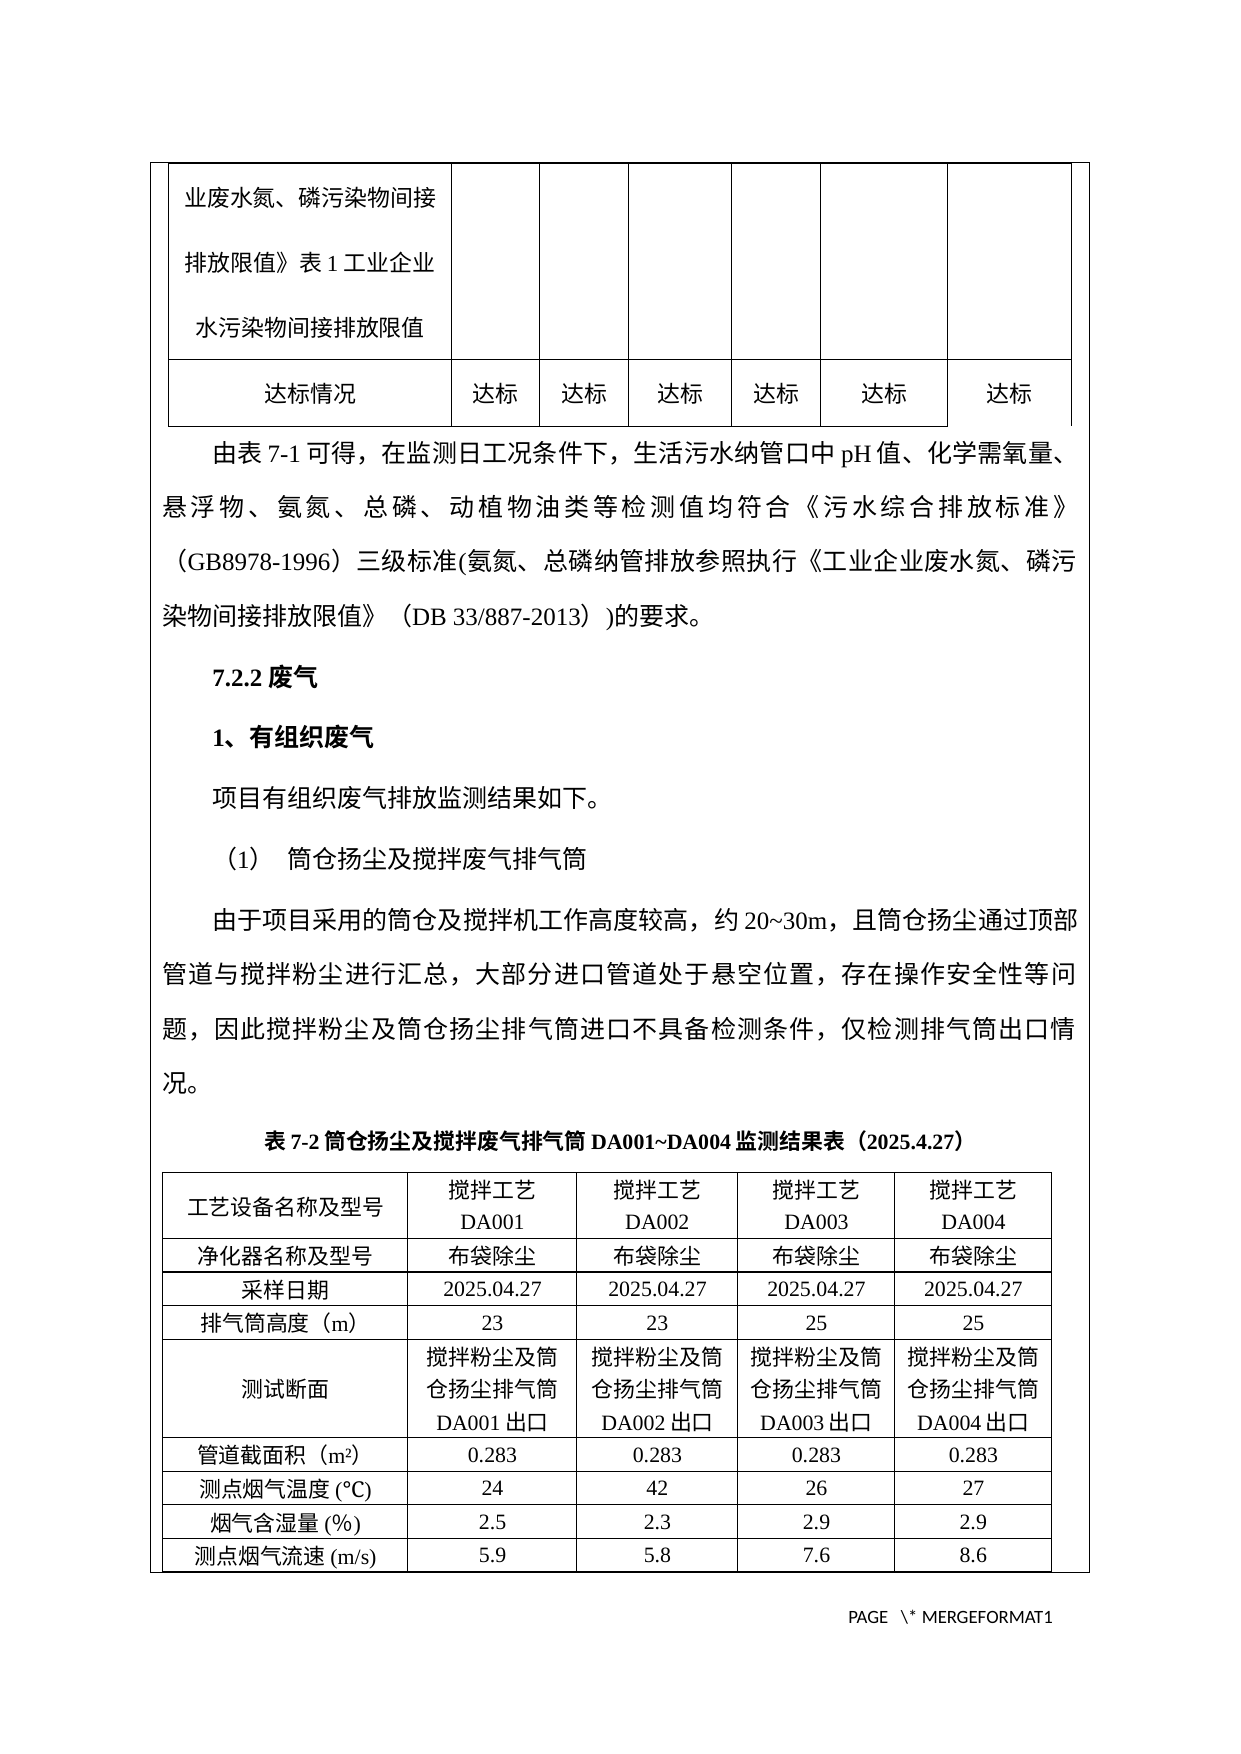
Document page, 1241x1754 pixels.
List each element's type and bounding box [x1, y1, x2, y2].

table_header [151, 163, 1089, 1572]
